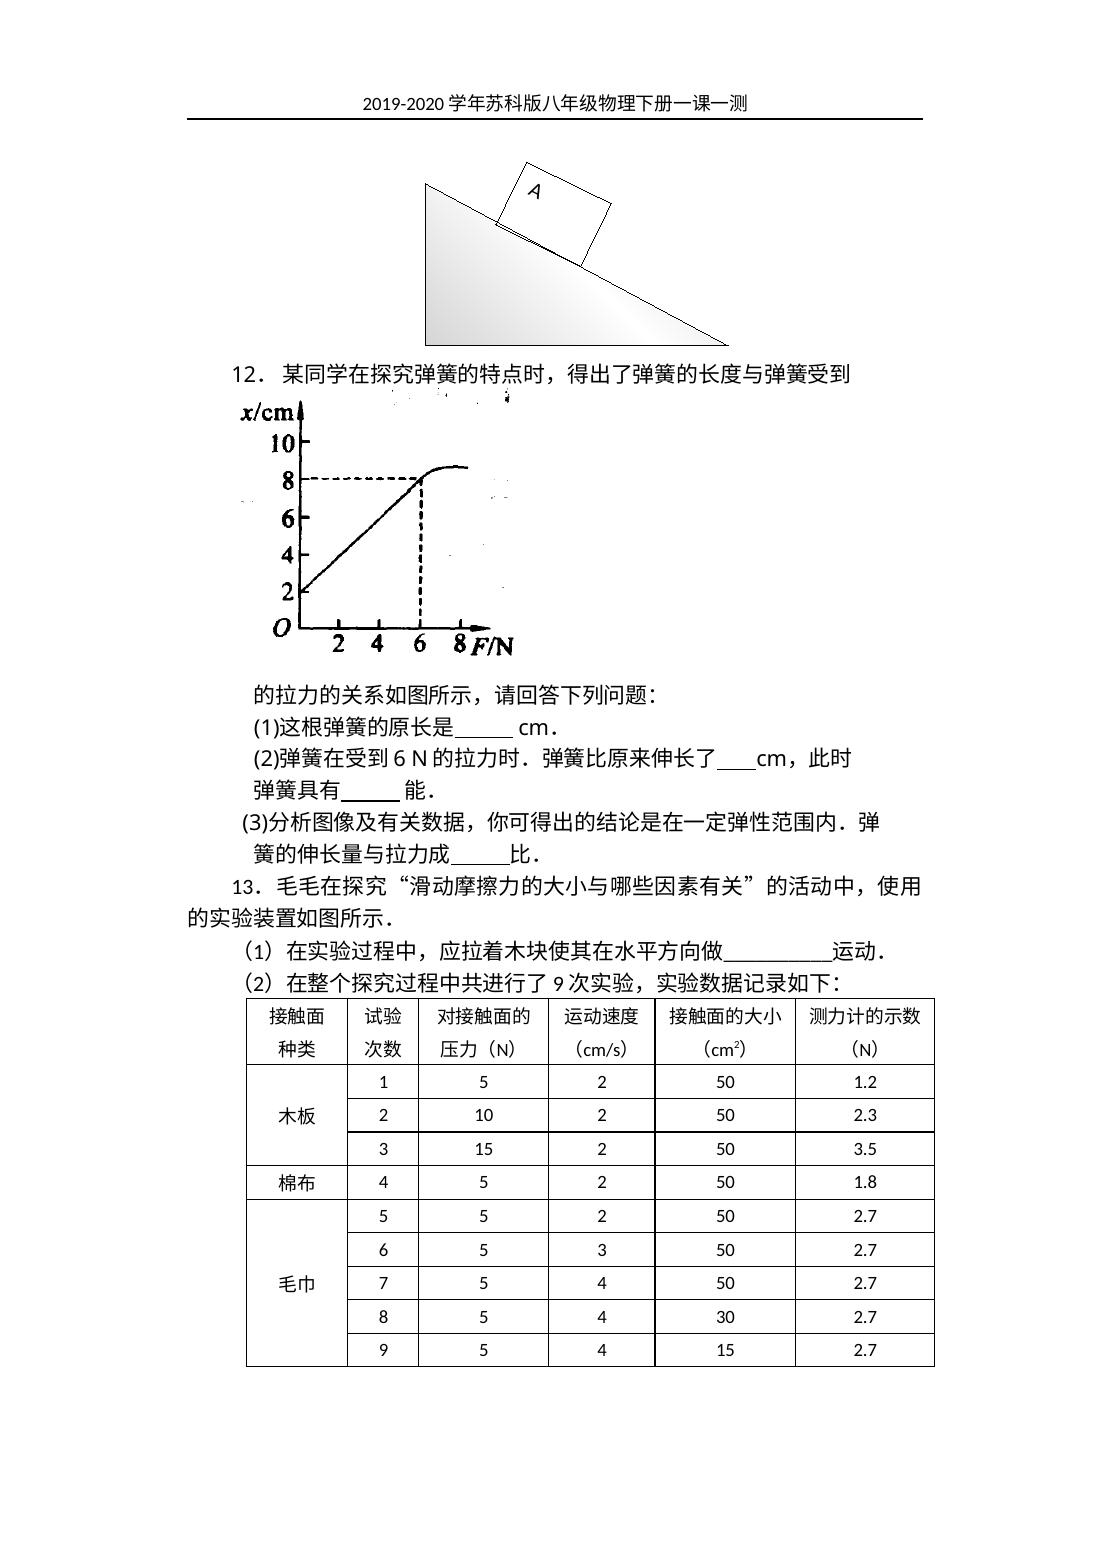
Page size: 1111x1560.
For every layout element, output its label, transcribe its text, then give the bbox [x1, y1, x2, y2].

text (3)分析图像及有关数据，你可得出的结论是在一定弹性范围内．弹 [187, 805, 923, 837]
table_cell 50 [656, 1166, 795, 1198]
table_cell 3 [549, 1233, 654, 1266]
text 13．毛毛在探究“滑动摩擦力的大小与哪些因素有关”的活动中，使用的实验装置如图所示． [187, 868, 923, 933]
table_cell 50 [656, 1133, 795, 1165]
table_cell 50 [656, 1200, 795, 1232]
table_cell 1.8 [796, 1166, 934, 1198]
table_cell 50 [656, 1233, 795, 1266]
table_cell 1.2 [796, 1065, 934, 1098]
table_cell 4 [549, 1300, 654, 1333]
table_cell 9 [348, 1334, 418, 1366]
text (2)弹簧在受到6 N的拉力时．弹簧比原来伸长了 cm，此时 [187, 741, 923, 773]
table_cell 5 [419, 1065, 548, 1098]
table_cell 4 [549, 1267, 654, 1299]
text 簧的伸长量与拉力成 比． [187, 837, 923, 868]
table_header 试验 次数 [348, 999, 418, 1064]
table_cell 2.3 [796, 1099, 934, 1131]
table_cell 5 [419, 1233, 548, 1266]
table_header 对接触面的压力（N） [419, 999, 548, 1064]
table_cell 5 [419, 1267, 548, 1299]
table_cell 15 [656, 1334, 795, 1366]
table_cell 2 [549, 1166, 654, 1198]
table_cell 毛巾 [247, 1200, 347, 1366]
table_cell 30 [656, 1300, 795, 1333]
text 弹簧具有 能． [187, 773, 923, 805]
table_cell 5 [419, 1334, 548, 1366]
table_cell 棉布 [247, 1166, 347, 1198]
table_cell 15 [419, 1133, 548, 1165]
table_cell 4 [348, 1166, 418, 1198]
table_cell 8 [348, 1300, 418, 1333]
table_cell 2 [348, 1099, 418, 1131]
table_cell 2 [549, 1133, 654, 1165]
table_cell 5 [419, 1300, 548, 1333]
table_cell 50 [656, 1267, 795, 1299]
table_cell 2.7 [796, 1334, 934, 1366]
table_cell 6 [348, 1233, 418, 1266]
table_header 接触面 种类 [247, 999, 347, 1064]
picture [231, 388, 534, 678]
text 12． 某同学在探究弹簧的特点时，得出了弹簧的长度与弹簧受到 [187, 357, 923, 389]
table_cell 2 [549, 1200, 654, 1232]
text (1)这根弹簧的原长是 cm． [187, 709, 923, 741]
table_cell 7 [348, 1267, 418, 1299]
table_cell 2.7 [796, 1300, 934, 1333]
table_cell 2.7 [796, 1233, 934, 1266]
table_header 接触面的大小（cm2） [656, 999, 795, 1064]
table_cell 3 [348, 1133, 418, 1165]
table_cell 2 [549, 1065, 654, 1098]
table_cell 10 [419, 1099, 548, 1131]
table_cell 1 [348, 1065, 418, 1098]
table_cell 2.7 [796, 1200, 934, 1232]
text （2）在整个探究过程中共进行了9次实验，实验数据记录如下： [187, 966, 923, 998]
table_cell 木板 [247, 1065, 347, 1165]
table_cell 50 [656, 1099, 795, 1131]
table_cell 3.5 [796, 1133, 934, 1165]
table_cell 4 [549, 1334, 654, 1366]
text （1）在实验过程中，应拉着木块使其在水平方向做__________运动． [187, 933, 923, 966]
table_cell 5 [419, 1200, 548, 1232]
table_cell 50 [656, 1065, 795, 1098]
table_cell 5 [348, 1200, 418, 1232]
table_cell 5 [419, 1166, 548, 1198]
table_cell 2.7 [796, 1267, 934, 1299]
table_cell 2 [549, 1099, 654, 1131]
table_header 测力计的示数（N） [796, 999, 934, 1064]
table_header 运动速度（cm/s） [549, 999, 654, 1064]
text 的拉力的关系如图所示，请回答下列问题： [187, 678, 923, 709]
